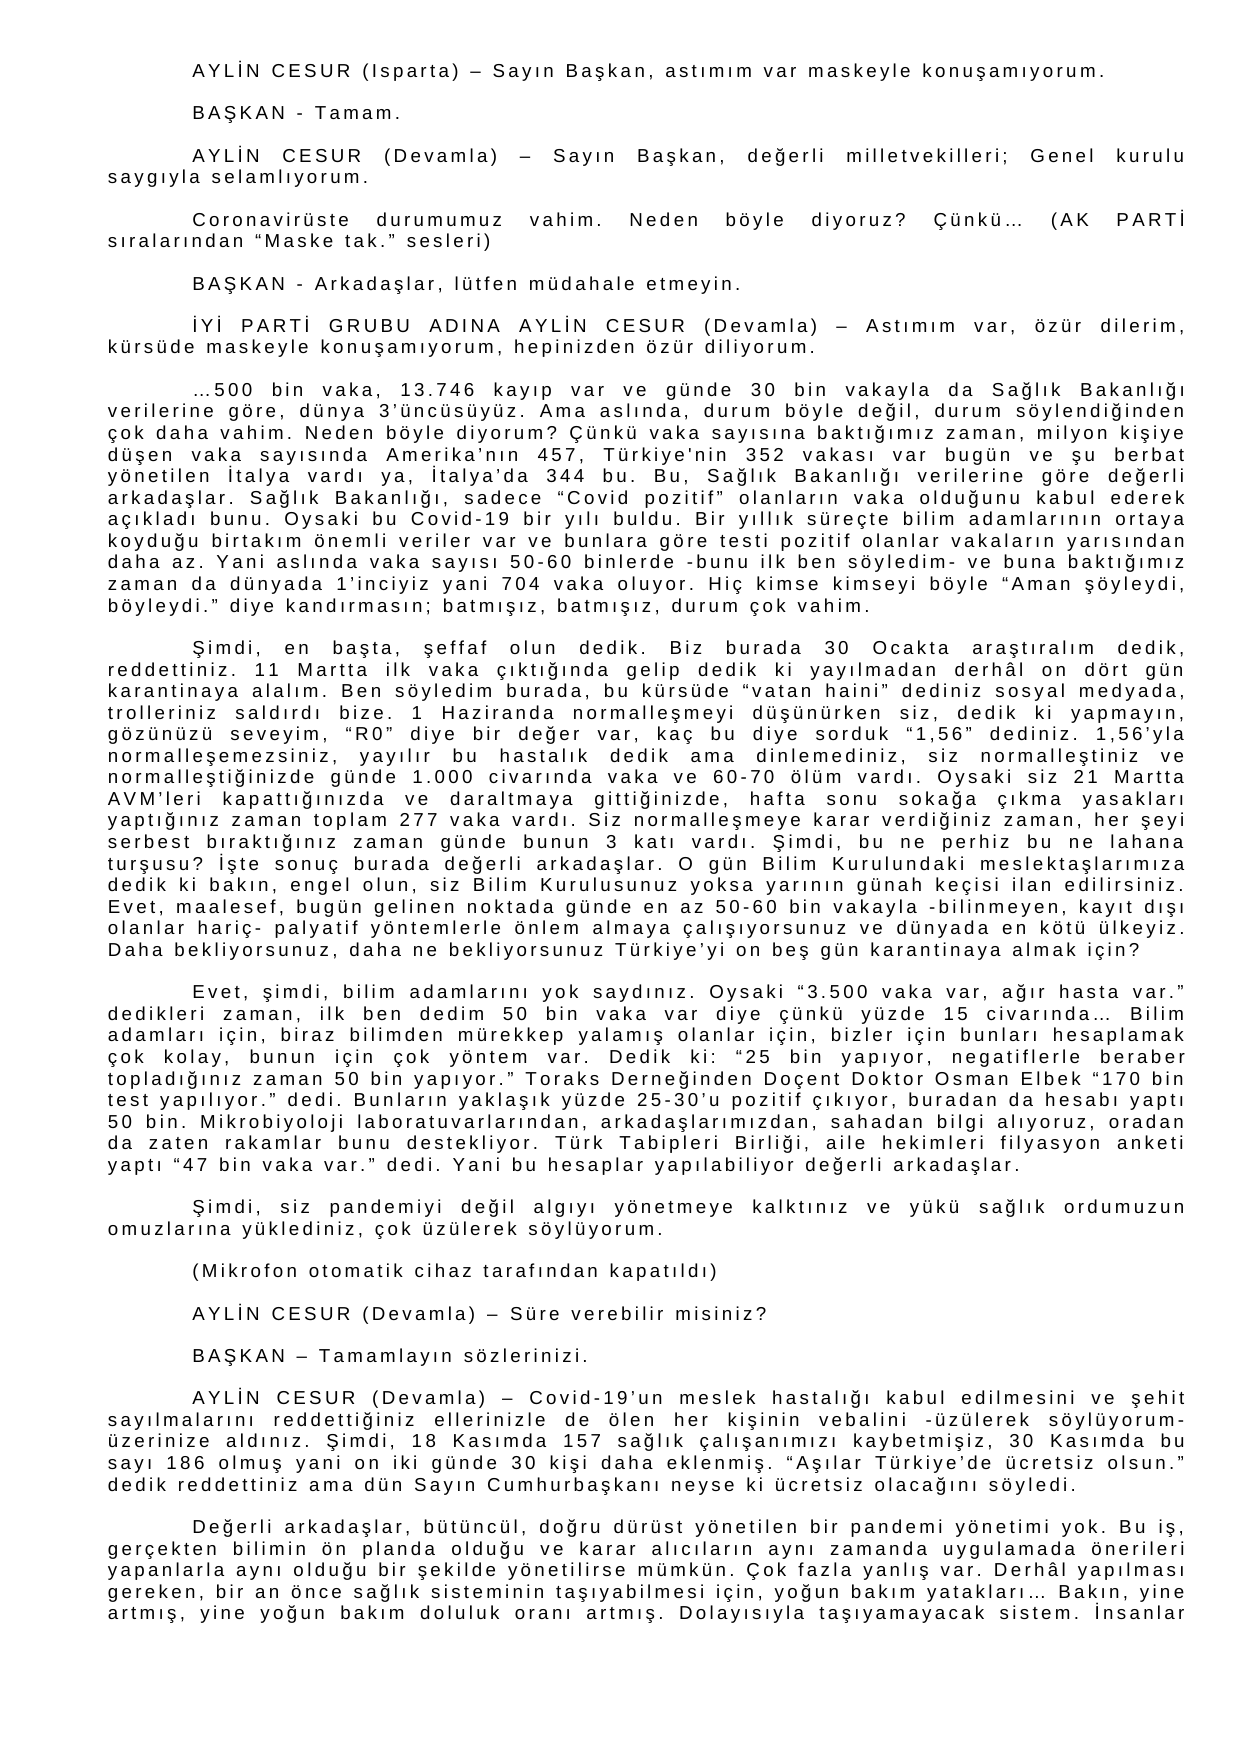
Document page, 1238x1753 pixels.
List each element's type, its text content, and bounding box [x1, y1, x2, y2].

text Şimdi, siz pandemiyi değil algıyı yönetmeye kalktınız ve yükü sağlık ordumuzun omuzlarına yüklediniz, çok üzülerek söylüyorum. [108, 1196, 1186, 1239]
text Evet, şimdi, bilim adamlarını yok saydınız. Oysaki “3.500 vaka var, ağır hasta var.” dedikleri zaman, ilk ben dedim 50 bin vaka var diye çünkü yüzde 15 civarında… Bilim adamları için, biraz bilimden mürekkep yalamış olanlar için, bizler için bunları hesaplamak çok kolay, bunun için çok yöntem var. Dedik ki: “25 bin yapıyor, negatiflerle beraber topladığınız zaman 50 bin yapıyor.” Toraks Derneğinden Doçent Doktor Osman Elbek “170 bin test yapılıyor.” dedi. Bunların yaklaşık yüzde 25-30’u pozitif çıkıyor, buradan da hesabı yaptı 50 bin. Mikrobiyoloji laboratuvarlarından, arkadaşlarımızdan, sahadan bilgi alıyoruz, oradan da zaten rakamlar bunu destekliyor. Türk Tabipleri Birliği, aile hekimleri filyasyon anketi yaptı “47 bin vaka var.” dedi. Yani bu hesaplar yapılabiliyor değerli arkadaşlar. [108, 981, 1186, 1175]
text …500 bin vaka, 13.746 kayıp var ve günde 30 bin vakayla da Sağlık Bakanlığı verilerine göre, dünya 3’üncüsüyüz. Ama aslında, durum böyle değil, durum söylendiğinden çok daha vahim. Neden böyle diyorum? Çünkü vaka sayısına baktığımız zaman, milyon kişiye düşen vaka sayısında Amerika’nın 457, Türkiye'nin 352 vakası var bugün ve şu berbat yönetilen İtalya vardı ya, İtalya’da 344 bu. Bu, Sağlık Bakanlığı verilerine göre değerli arkadaşlar. Sağlık Bakanlığı, sadece “Covid pozitif” olanların vaka olduğunu kabul ederek açıkladı bunu. Oysaki bu Covid-19 bir yılı buldu. Bir yıllık süreçte bilim adamlarının ortaya koyduğu birtakım önemli veriler var ve bunlara göre testi pozitif olanlar vakaların yarısından daha az. Yani aslında vaka sayısı 50-60 binlerde -bunu ilk ben söyledim- ve buna baktığımız zaman da dünyada 1’inciyiz yani 704 vaka oluyor. Hiç kimse kimseyi böyle “Aman şöyleydi, böyleydi.” diye kandırmasın; batmışız, batmışız, durum çok vahim. [108, 379, 1186, 616]
text İYİ PARTİ GRUBU ADINA AYLİN CESUR (Devamla) – Astımım var, özür dilerim, kürsüde maskeyle konuşamıyorum, hepinizden özür diliyorum. [108, 315, 1186, 358]
text AYLİN CESUR (Devamla) – Sayın Başkan, değerli milletvekilleri; Genel kurulu saygıyla selamlıyorum. [108, 144, 1186, 188]
text BAŞKAN – Tamamlayın sözlerinizi. [108, 1345, 1186, 1366]
text BAŞKAN - Tamam. [108, 102, 1186, 124]
text Coronavirüste durumumuz vahim. Neden böyle diyoruz? Çünkü… (AK PARTİ sıralarından “Maske tak.” sesleri) [108, 208, 1186, 252]
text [108, 1516, 1186, 1623]
text AYLİN CESUR (Devamla) – Süre verebilir misiniz? [108, 1302, 1186, 1324]
text AYLİN CESUR (Devamla) – Covid-19’un meslek hastalığı kabul edilmesini ve şehit sayılmalarını reddettiğiniz ellerinizle de ölen her kişinin vebalini -üzülerek söylüyorum- üzerinize aldınız. Şimdi, 18 Kasımda 157 sağlık çalışanımızı kaybetmişiz, 30 Kasımda bu sayı 186 olmuş yani on iki günde 30 kişi daha eklenmiş. “Aşılar Türkiye’de ücretsiz olsun.” dedik reddettiniz ama dün Sayın Cumhurbaşkanı neyse ki ücretsiz olacağını söyledi. [108, 1387, 1186, 1495]
text BAŞKAN - Arkadaşlar, lütfen müdahale etmeyin. [108, 272, 1186, 294]
text (Mikrofon otomatik cihaz tarafından kapatıldı) [108, 1260, 1186, 1281]
text Şimdi, en başta, şeffaf olun dedik. Biz burada 30 Ocakta araştıralım dedik, reddettiniz. 11 Martta ilk vaka çıktığında gelip dedik ki yayılmadan derhâl on dört gün karantinaya alalım. Ben söyledim burada, bu kürsüde “vatan haini” dediniz sosyal medyada, trolleriniz saldırdı bize. 1 Haziranda normalleşmeyi düşünürken siz, dedik ki yapmayın, gözünüzü seveyim, “R0” diye bir değer var, kaç bu diye sorduk “1,56” dediniz. 1,56’yla normalleşemezsiniz, yayılır bu hastalık dedik ama dinlemediniz, siz normalleştiniz ve normalleştiğinizde günde 1.000 civarında vaka ve 60-70 ölüm vardı. Oysaki siz 21 Martta AVM’leri kapattığınızda ve daraltmaya gittiğinizde, hafta sonu sokağa çıkma yasakları yaptığınız zaman toplam 277 vaka vardı. Siz normalleşmeye karar verdiğiniz zaman, her şeyi serbest bıraktığınız zaman günde bunun 3 katı vardı. Şimdi, bu ne perhiz bu ne lahana turşusu? İşte sonuç burada değerli arkadaşlar. O gün Bilim Kurulundaki meslektaşlarımıza dedik ki bakın, engel olun, siz Bilim Kurulusunuz yoksa yarının günah keçisi ilan edilirsiniz. Evet, maalesef, bugün gelinen noktada günde en az 50-60 bin vakayla -bilinmeyen, kayıt dışı olanlar hariç- palyatif yöntemlerle önlem almaya çalışıyorsunuz ve dünyada en kötü ülkeyiz. Daha bekliyorsunuz, daha ne bekliyorsunuz Türkiye’yi on beş gün karantinaya almak için? [108, 637, 1186, 960]
text AYLİN CESUR (Isparta) – Sayın Başkan, astımım var maskeyle konuşamıyorum. [108, 60, 1186, 81]
